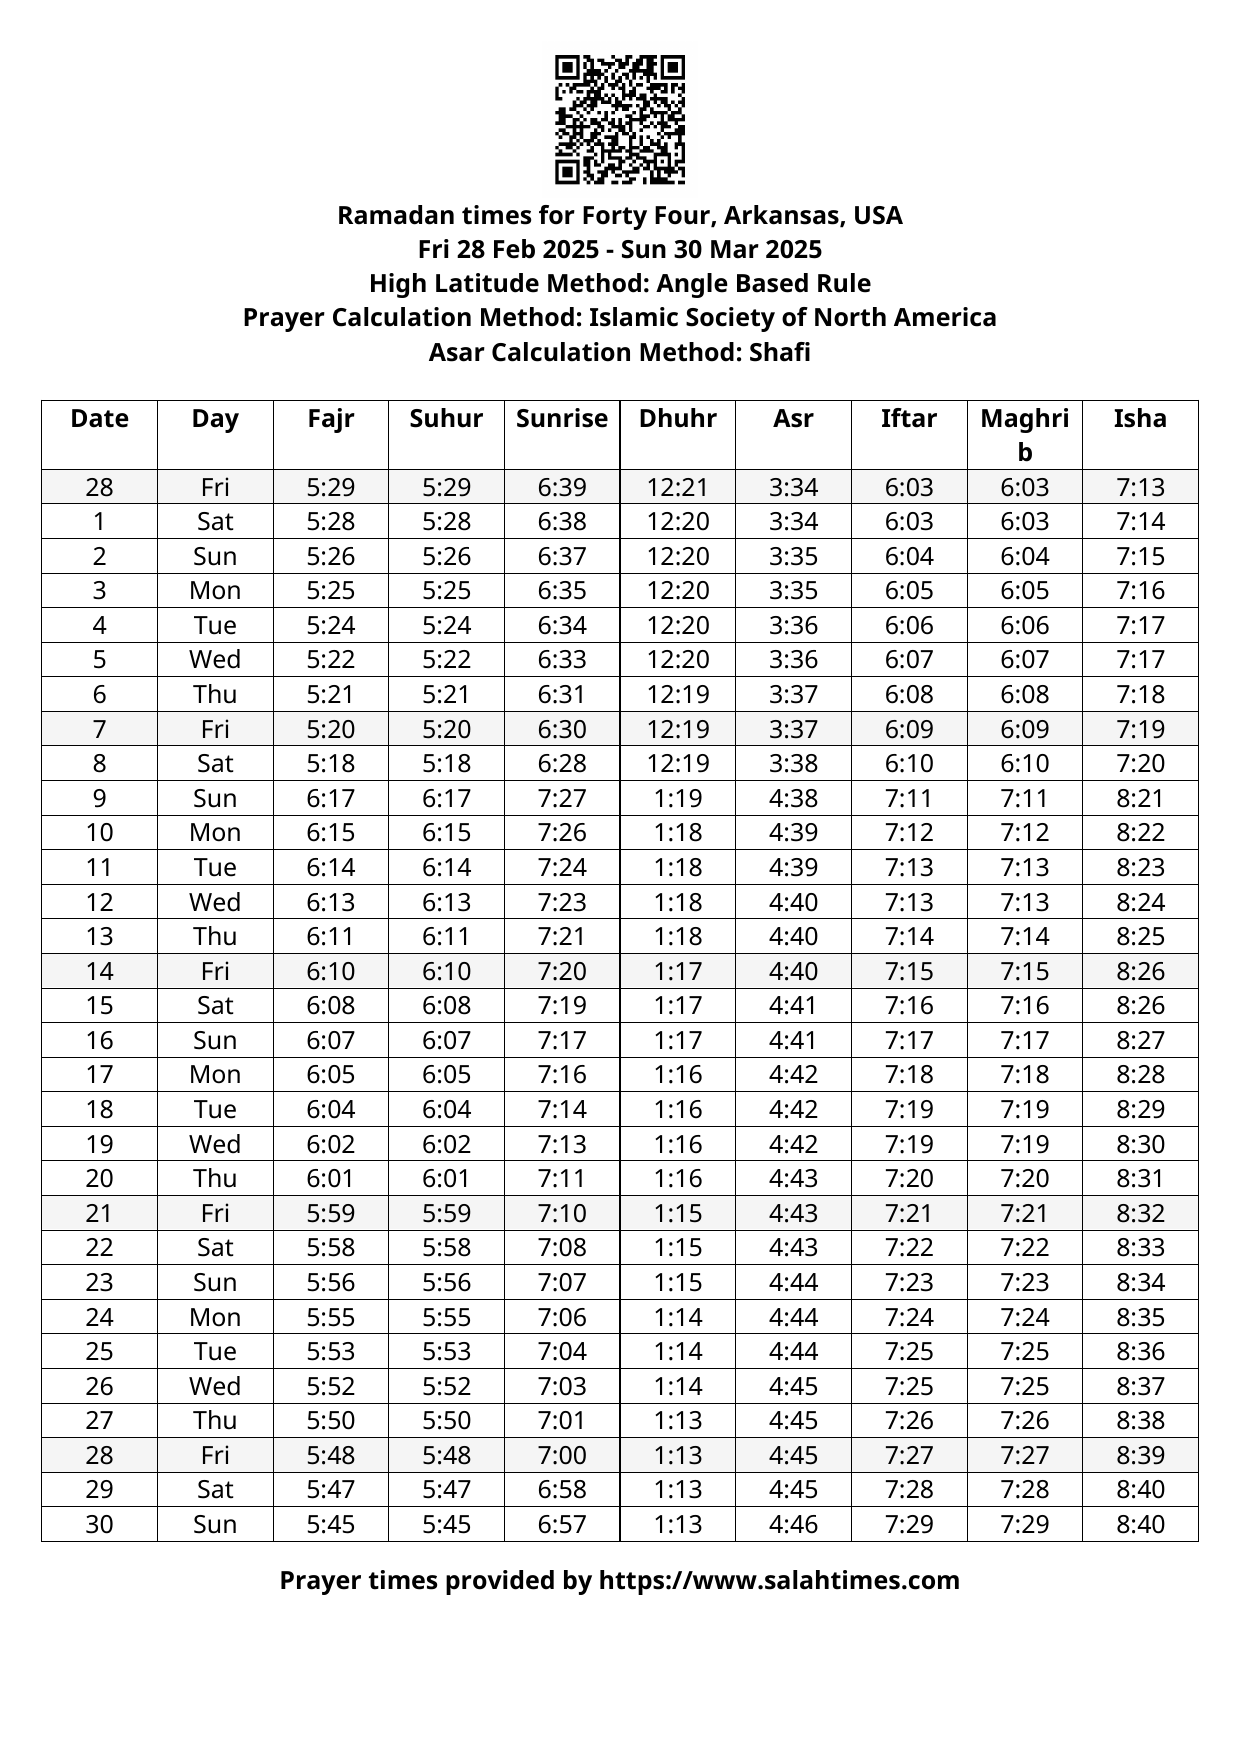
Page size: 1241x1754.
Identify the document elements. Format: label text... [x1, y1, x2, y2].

table_cell 19 [42, 1127, 157, 1160]
table_cell 7:20 [852, 1161, 967, 1195]
table_cell 5:52 [274, 1369, 388, 1402]
table_cell Sun [158, 781, 273, 814]
table_cell 6:30 [505, 712, 619, 745]
table_cell 1:15 [621, 1231, 735, 1264]
table_cell 7:20 [505, 954, 619, 987]
table_cell 6:04 [852, 539, 967, 572]
table_cell 7:11 [852, 781, 967, 814]
picture [542, 41, 699, 198]
table_cell 6:31 [505, 677, 619, 711]
table_cell 8:32 [1083, 1196, 1198, 1229]
table_cell 7:24 [968, 1300, 1082, 1333]
table_cell 5:29 [274, 470, 388, 503]
table_cell 7:16 [505, 1058, 619, 1091]
table_cell Wed [158, 885, 273, 918]
table_cell Sat [158, 746, 273, 780]
table_cell 8:36 [1083, 1334, 1198, 1368]
table_cell 7:26 [968, 1404, 1082, 1437]
table_header Sunrise [505, 401, 619, 469]
table_cell 7:18 [852, 1058, 967, 1091]
table_cell 8:40 [1083, 1473, 1198, 1506]
table_cell 1:13 [621, 1404, 735, 1437]
table_cell 24 [42, 1300, 157, 1333]
table_cell 1:16 [621, 1058, 735, 1091]
table_cell 7:27 [505, 781, 619, 814]
table_cell 7:19 [968, 1127, 1082, 1160]
table_cell 7:13 [968, 885, 1082, 918]
table_cell 5:24 [274, 608, 388, 642]
table_cell 6:11 [389, 919, 504, 953]
table_cell 3:34 [736, 504, 851, 538]
table_cell 7:29 [852, 1507, 967, 1541]
table_cell 7:11 [968, 781, 1082, 814]
table_cell 1:13 [621, 1507, 735, 1541]
table_cell 5:26 [274, 539, 388, 572]
table_cell 4:43 [736, 1231, 851, 1264]
table_cell 1:16 [621, 1092, 735, 1126]
table_cell 4:41 [736, 989, 851, 1022]
table_cell 6:03 [968, 470, 1082, 503]
table_cell 5:29 [389, 470, 504, 503]
table_cell 8:25 [1083, 919, 1198, 953]
table_cell 6:11 [274, 919, 388, 953]
table_cell 1:16 [621, 1127, 735, 1160]
table_cell 7:19 [968, 1092, 1082, 1126]
table_cell 6:10 [389, 954, 504, 987]
table_cell 23 [42, 1265, 157, 1299]
table_cell 1:18 [621, 816, 735, 849]
table_cell 6:08 [389, 989, 504, 1022]
table_cell 6:10 [968, 746, 1082, 780]
table_header Iftar [852, 401, 967, 469]
table_cell 6:08 [274, 989, 388, 1022]
table_cell 3:37 [736, 712, 851, 745]
table_cell 5:55 [389, 1300, 504, 1333]
table_cell 3:37 [736, 677, 851, 711]
table_cell 1:13 [621, 1473, 735, 1506]
table_cell 5:26 [389, 539, 504, 572]
table_cell 6:06 [852, 608, 967, 642]
table_cell 5:22 [274, 643, 388, 676]
table_cell 1:16 [621, 1161, 735, 1195]
table_cell 7:13 [1083, 470, 1198, 503]
table_cell 4:46 [736, 1507, 851, 1541]
table_cell Sun [158, 1507, 273, 1541]
table_cell 8:23 [1083, 850, 1198, 884]
table_cell 4:45 [736, 1438, 851, 1472]
table_cell 7:20 [1083, 746, 1198, 780]
table_cell 5:28 [389, 504, 504, 538]
table_cell 8:38 [1083, 1404, 1198, 1437]
table_cell 6:02 [274, 1127, 388, 1160]
table_cell 5:59 [389, 1196, 504, 1229]
table_cell 12:20 [621, 504, 735, 538]
table_cell 5:25 [274, 574, 388, 607]
table_cell 6:13 [389, 885, 504, 918]
table_cell 7:23 [505, 885, 619, 918]
table_cell 28 [42, 1438, 157, 1472]
table_cell 4:45 [736, 1473, 851, 1506]
table_cell 6:08 [968, 677, 1082, 711]
table_cell 5:48 [274, 1438, 388, 1472]
table_cell 4:40 [736, 954, 851, 987]
table_cell 5:28 [274, 504, 388, 538]
table_cell 7:17 [1083, 608, 1198, 642]
table_cell 26 [42, 1369, 157, 1402]
table_cell 5:53 [274, 1334, 388, 1368]
table_cell Tue [158, 850, 273, 884]
table_cell 7:18 [968, 1058, 1082, 1091]
table_cell 7:23 [968, 1265, 1082, 1299]
table_cell 7:14 [505, 1092, 619, 1126]
table_cell 5:56 [274, 1265, 388, 1299]
table_cell Fri [158, 954, 273, 987]
table_cell 7:12 [852, 816, 967, 849]
table_header Dhuhr [621, 401, 735, 469]
table_cell 4:40 [736, 885, 851, 918]
table_cell 7:15 [852, 954, 967, 987]
table_cell 8:37 [1083, 1369, 1198, 1402]
table_cell 8:26 [1083, 989, 1198, 1022]
table_cell 6:10 [852, 746, 967, 780]
table_cell 5:55 [274, 1300, 388, 1333]
table_cell 3 [42, 574, 157, 607]
table_cell 6:15 [274, 816, 388, 849]
table_cell Sat [158, 1231, 273, 1264]
table_cell 8:34 [1083, 1265, 1198, 1299]
table_cell 7:19 [1083, 712, 1198, 745]
table_cell 5:18 [274, 746, 388, 780]
table_cell 4:45 [736, 1404, 851, 1437]
table_cell Sun [158, 1265, 273, 1299]
table_cell 6:07 [852, 643, 967, 676]
table_cell Mon [158, 1300, 273, 1333]
table_cell 5:47 [274, 1473, 388, 1506]
table_cell 1:13 [621, 1438, 735, 1472]
table_cell 7:21 [968, 1196, 1082, 1229]
table_cell 5:20 [274, 712, 388, 745]
table_cell 12:19 [621, 677, 735, 711]
table_cell 3:36 [736, 643, 851, 676]
table_cell 6:33 [505, 643, 619, 676]
table_cell 7:01 [505, 1404, 619, 1437]
table_cell 7:15 [1083, 539, 1198, 572]
table_cell 7:19 [505, 989, 619, 1022]
table_cell 7:18 [1083, 677, 1198, 711]
table_cell 7:28 [968, 1473, 1082, 1506]
table_cell 7:06 [505, 1300, 619, 1333]
table_cell 1:18 [621, 885, 735, 918]
table_cell 5:21 [389, 677, 504, 711]
table_header Asr [736, 401, 851, 469]
table_cell 8:33 [1083, 1231, 1198, 1264]
table_cell 12:20 [621, 574, 735, 607]
table_header Maghrib [968, 401, 1082, 469]
table_cell 7:13 [852, 885, 967, 918]
table_cell 7:14 [1083, 504, 1198, 538]
table_cell 6 [42, 677, 157, 711]
text Prayer Calculation Method: Islamic Society of North America [42, 300, 1198, 334]
table_cell 4 [42, 608, 157, 642]
table_cell 17 [42, 1058, 157, 1091]
table_cell 4:39 [736, 816, 851, 849]
table_cell Thu [158, 677, 273, 711]
table_cell 5:20 [389, 712, 504, 745]
table_cell 8:29 [1083, 1092, 1198, 1126]
table_cell 6:15 [389, 816, 504, 849]
table_cell Mon [158, 574, 273, 607]
table_cell 18 [42, 1092, 157, 1126]
table_cell 12:19 [621, 712, 735, 745]
table_cell 12:19 [621, 746, 735, 780]
table_cell Tue [158, 1334, 273, 1368]
table_cell 7:16 [968, 989, 1082, 1022]
table_cell 7:22 [968, 1231, 1082, 1264]
table_cell 12:20 [621, 539, 735, 572]
table_header Fajr [274, 401, 388, 469]
table_cell 6:07 [389, 1023, 504, 1057]
table_cell 6:02 [389, 1127, 504, 1160]
table_cell Sat [158, 1473, 273, 1506]
table_cell 6:05 [968, 574, 1082, 607]
table_cell 7:25 [968, 1334, 1082, 1368]
table_cell 21 [42, 1196, 157, 1229]
text Prayer times provided by https://www.salahtimes.com [42, 1563, 1198, 1597]
table_cell 6:01 [389, 1161, 504, 1195]
table_cell 7:19 [852, 1092, 967, 1126]
table_cell 8:21 [1083, 781, 1198, 814]
table_cell 1:18 [621, 850, 735, 884]
table_cell 5:59 [274, 1196, 388, 1229]
table_cell 6:04 [274, 1092, 388, 1126]
table_cell 7:23 [852, 1265, 967, 1299]
table_cell 1:14 [621, 1300, 735, 1333]
table_cell 16 [42, 1023, 157, 1057]
table_cell 6:07 [274, 1023, 388, 1057]
table_cell 27 [42, 1404, 157, 1437]
text Asar Calculation Method: Shafi [42, 334, 1198, 368]
table_cell Thu [158, 1161, 273, 1195]
table_cell 1:19 [621, 781, 735, 814]
table_cell 6:01 [274, 1161, 388, 1195]
table_cell 7:11 [505, 1161, 619, 1195]
table_cell Tue [158, 608, 273, 642]
table_cell 6:57 [505, 1507, 619, 1541]
text Ramadan times for Forty Four, Arkansas, USA [42, 198, 1198, 232]
table_cell 7:13 [968, 850, 1082, 884]
table_cell Thu [158, 1404, 273, 1437]
table_cell Fri [158, 470, 273, 503]
table_cell 8:26 [1083, 954, 1198, 987]
table_cell 5:47 [389, 1473, 504, 1506]
table_cell 5:48 [389, 1438, 504, 1472]
table_cell 6:14 [274, 850, 388, 884]
table_cell 8 [42, 746, 157, 780]
table_cell 5:45 [274, 1507, 388, 1541]
table_cell 7:24 [852, 1300, 967, 1333]
table_cell 5:50 [274, 1404, 388, 1437]
table_cell 7:15 [968, 954, 1082, 987]
table_cell 7:00 [505, 1438, 619, 1472]
table_cell Sun [158, 1023, 273, 1057]
table_cell 3:34 [736, 470, 851, 503]
table_cell 30 [42, 1507, 157, 1541]
table_cell 8:27 [1083, 1023, 1198, 1057]
table_cell 4:42 [736, 1058, 851, 1091]
table_cell Wed [158, 1369, 273, 1402]
table_cell 4:42 [736, 1092, 851, 1126]
table_cell 6:05 [389, 1058, 504, 1091]
table_cell 7:21 [852, 1196, 967, 1229]
table_cell 6:39 [505, 470, 619, 503]
table_cell 7:13 [852, 850, 967, 884]
table_cell 1:17 [621, 954, 735, 987]
table_cell 7:14 [968, 919, 1082, 953]
table_cell 4:43 [736, 1161, 851, 1195]
table_cell 6:07 [968, 643, 1082, 676]
table_cell 8:35 [1083, 1300, 1198, 1333]
table_cell 5:52 [389, 1369, 504, 1402]
table_cell 14 [42, 954, 157, 987]
table_header Date [42, 401, 157, 469]
table_cell 3:36 [736, 608, 851, 642]
table_cell 1:14 [621, 1369, 735, 1402]
table_cell 6:03 [852, 470, 967, 503]
table_cell 8:22 [1083, 816, 1198, 849]
table_header Day [158, 401, 273, 469]
table_cell 12:20 [621, 643, 735, 676]
table_cell Sat [158, 989, 273, 1022]
table_cell 7:16 [1083, 574, 1198, 607]
table_cell 6:28 [505, 746, 619, 780]
table_cell 7:03 [505, 1369, 619, 1402]
table_cell 6:58 [505, 1473, 619, 1506]
table_cell 12:21 [621, 470, 735, 503]
table_cell 7:25 [852, 1334, 967, 1368]
table_cell 5:56 [389, 1265, 504, 1299]
table_cell Fri [158, 1196, 273, 1229]
table_cell 1:18 [621, 919, 735, 953]
table_cell 7:12 [968, 816, 1082, 849]
table_cell 8:40 [1083, 1507, 1198, 1541]
table_cell 7:19 [852, 1127, 967, 1160]
table_cell 6:06 [968, 608, 1082, 642]
table_cell 4:42 [736, 1127, 851, 1160]
table_cell 7:13 [505, 1127, 619, 1160]
table_cell 6:10 [274, 954, 388, 987]
table_cell 7:27 [968, 1438, 1082, 1472]
table_cell Tue [158, 1092, 273, 1126]
table_cell 4:40 [736, 919, 851, 953]
table_cell 7:25 [968, 1369, 1082, 1402]
table_cell 28 [42, 470, 157, 503]
table_cell 7:28 [852, 1473, 967, 1506]
table_cell 8:31 [1083, 1161, 1198, 1195]
table_cell 6:38 [505, 504, 619, 538]
table_cell 12 [42, 885, 157, 918]
table_cell 4:43 [736, 1196, 851, 1229]
table_cell 1:15 [621, 1265, 735, 1299]
table_cell Mon [158, 1058, 273, 1091]
table_cell Fri [158, 1438, 273, 1472]
table_cell 7:26 [852, 1404, 967, 1437]
table_cell 5:22 [389, 643, 504, 676]
table_cell 8:28 [1083, 1058, 1198, 1091]
table_cell Sat [158, 504, 273, 538]
table_cell 6:09 [852, 712, 967, 745]
table_cell Thu [158, 919, 273, 953]
table_cell 3:35 [736, 539, 851, 572]
table_cell 1:17 [621, 989, 735, 1022]
table_cell 4:44 [736, 1334, 851, 1368]
table_cell 15 [42, 989, 157, 1022]
table_cell 1 [42, 504, 157, 538]
table_cell 7:17 [968, 1023, 1082, 1057]
table_cell 7:17 [1083, 643, 1198, 676]
table_cell 5:58 [274, 1231, 388, 1264]
table_cell 7:29 [968, 1507, 1082, 1541]
table_cell 4:45 [736, 1369, 851, 1402]
table_cell 6:17 [274, 781, 388, 814]
table_cell 5:53 [389, 1334, 504, 1368]
table_cell 7:22 [852, 1231, 967, 1264]
table_cell Fri [158, 712, 273, 745]
table_cell 6:04 [968, 539, 1082, 572]
table_cell 6:35 [505, 574, 619, 607]
table_cell 7:04 [505, 1334, 619, 1368]
table_cell 7:10 [505, 1196, 619, 1229]
table_cell 6:14 [389, 850, 504, 884]
table_cell 4:44 [736, 1300, 851, 1333]
table_cell 5:21 [274, 677, 388, 711]
table_cell 5:18 [389, 746, 504, 780]
table_cell 1:15 [621, 1196, 735, 1229]
table_cell 7:27 [852, 1438, 967, 1472]
table_cell 6:17 [389, 781, 504, 814]
table_cell 6:03 [968, 504, 1082, 538]
table_cell 7:07 [505, 1265, 619, 1299]
table_cell 7 [42, 712, 157, 745]
table_cell 3:38 [736, 746, 851, 780]
table_cell 6:34 [505, 608, 619, 642]
table_cell 5:50 [389, 1404, 504, 1437]
table_cell 6:05 [852, 574, 967, 607]
table_cell 4:38 [736, 781, 851, 814]
table_cell 8:30 [1083, 1127, 1198, 1160]
table_cell 6:03 [852, 504, 967, 538]
table_cell 20 [42, 1161, 157, 1195]
table_cell 6:08 [852, 677, 967, 711]
table_cell 5 [42, 643, 157, 676]
table_cell 7:14 [852, 919, 967, 953]
text Fri 28 Feb 2025 - Sun 30 Mar 2025 [42, 232, 1198, 266]
table_cell 4:41 [736, 1023, 851, 1057]
table_cell 7:24 [505, 850, 619, 884]
table_cell 7:16 [852, 989, 967, 1022]
table_cell Mon [158, 816, 273, 849]
table_cell 7:26 [505, 816, 619, 849]
table_header Suhur [389, 401, 504, 469]
text High Latitude Method: Angle Based Rule [42, 266, 1198, 300]
table_cell 29 [42, 1473, 157, 1506]
table_cell 4:39 [736, 850, 851, 884]
table_cell Wed [158, 1127, 273, 1160]
table_cell 7:17 [505, 1023, 619, 1057]
table_cell 12:20 [621, 608, 735, 642]
table_cell Sun [158, 539, 273, 572]
table_cell 8:24 [1083, 885, 1198, 918]
table_cell 25 [42, 1334, 157, 1368]
table_cell 1:17 [621, 1023, 735, 1057]
table_cell 6:04 [389, 1092, 504, 1126]
table_cell 4:44 [736, 1265, 851, 1299]
table_cell 9 [42, 781, 157, 814]
table_cell Wed [158, 643, 273, 676]
table_cell 22 [42, 1231, 157, 1264]
table_cell 7:25 [852, 1369, 967, 1402]
table_cell 2 [42, 539, 157, 572]
table_cell 11 [42, 850, 157, 884]
table_cell 3:35 [736, 574, 851, 607]
table_cell 5:45 [389, 1507, 504, 1541]
table_cell 10 [42, 816, 157, 849]
table_cell 7:20 [968, 1161, 1082, 1195]
table_cell 6:13 [274, 885, 388, 918]
table_cell 5:25 [389, 574, 504, 607]
table_cell 7:08 [505, 1231, 619, 1264]
table_cell 1:14 [621, 1334, 735, 1368]
table_cell 7:21 [505, 919, 619, 953]
table_cell 5:24 [389, 608, 504, 642]
table_cell 5:58 [389, 1231, 504, 1264]
table_cell 8:39 [1083, 1438, 1198, 1472]
table_cell 6:05 [274, 1058, 388, 1091]
table_cell 13 [42, 919, 157, 953]
table_cell 6:09 [968, 712, 1082, 745]
table_cell 6:37 [505, 539, 619, 572]
table_header Isha [1083, 401, 1198, 469]
table_cell 7:17 [852, 1023, 967, 1057]
